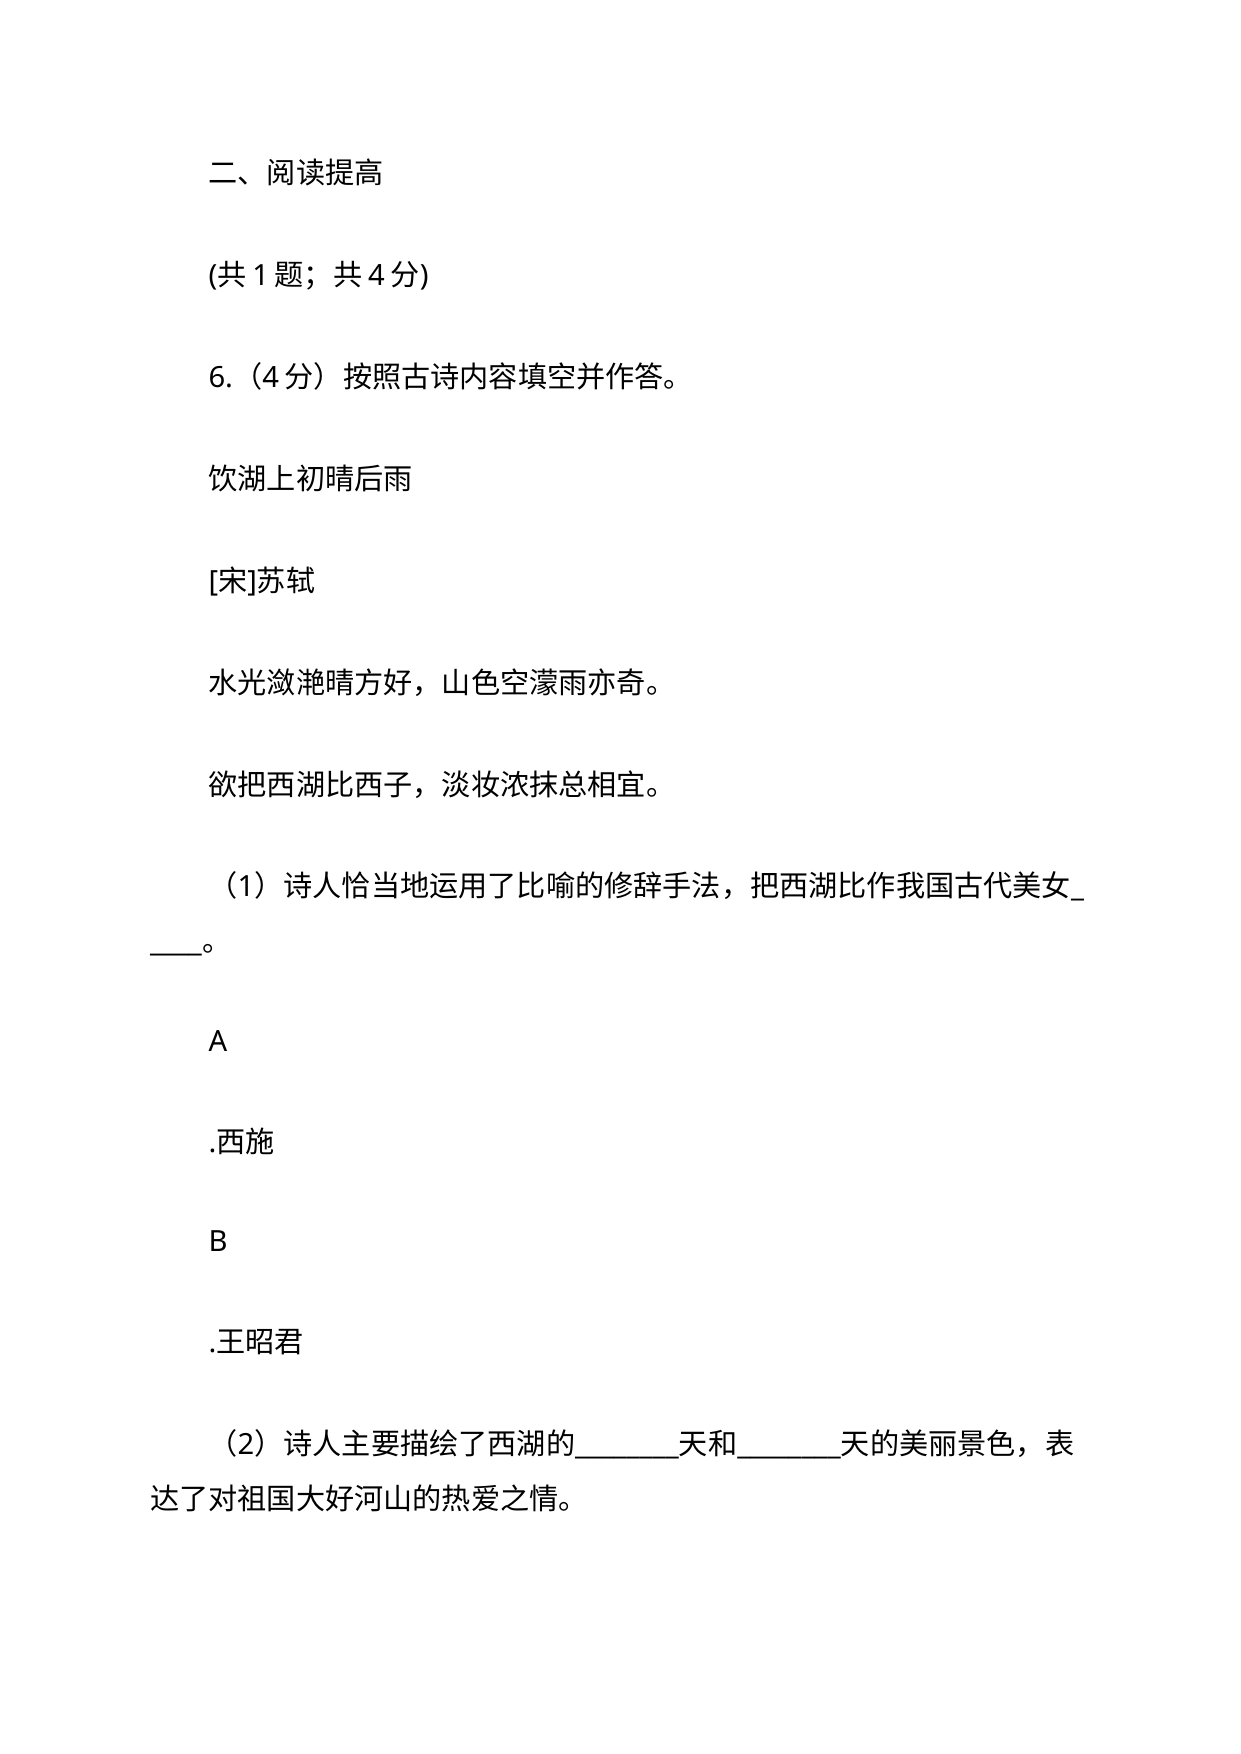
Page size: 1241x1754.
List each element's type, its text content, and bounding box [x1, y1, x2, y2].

text （1）诗人恰当地运用了比喻的修辞手法，把西湖比作我国古代美女_____。 [150, 863, 1090, 960]
text 水光潋滟晴方好，山色空濛雨亦奇。 [150, 659, 1090, 702]
text [宋]苏轼 [150, 557, 1090, 600]
text 欲把西湖比西子，淡妆浓抹总相宜。 [150, 761, 1090, 803]
text 二、阅读提高 [150, 150, 1090, 192]
text 饮湖上初晴后雨 [150, 456, 1090, 498]
text （2）诗人主要描绘了西湖的________天和________天的美丽景色，表达了对祖国大好河山的热爱之情。 [150, 1421, 1090, 1518]
text .王昭君 [150, 1319, 1090, 1361]
text A [150, 1020, 1090, 1060]
text 6.（4分）按照古诗内容填空并作答。 [150, 354, 1090, 396]
text B [150, 1220, 1090, 1260]
text .西施 [150, 1118, 1090, 1161]
text (共1题；共4分) [150, 252, 1090, 294]
